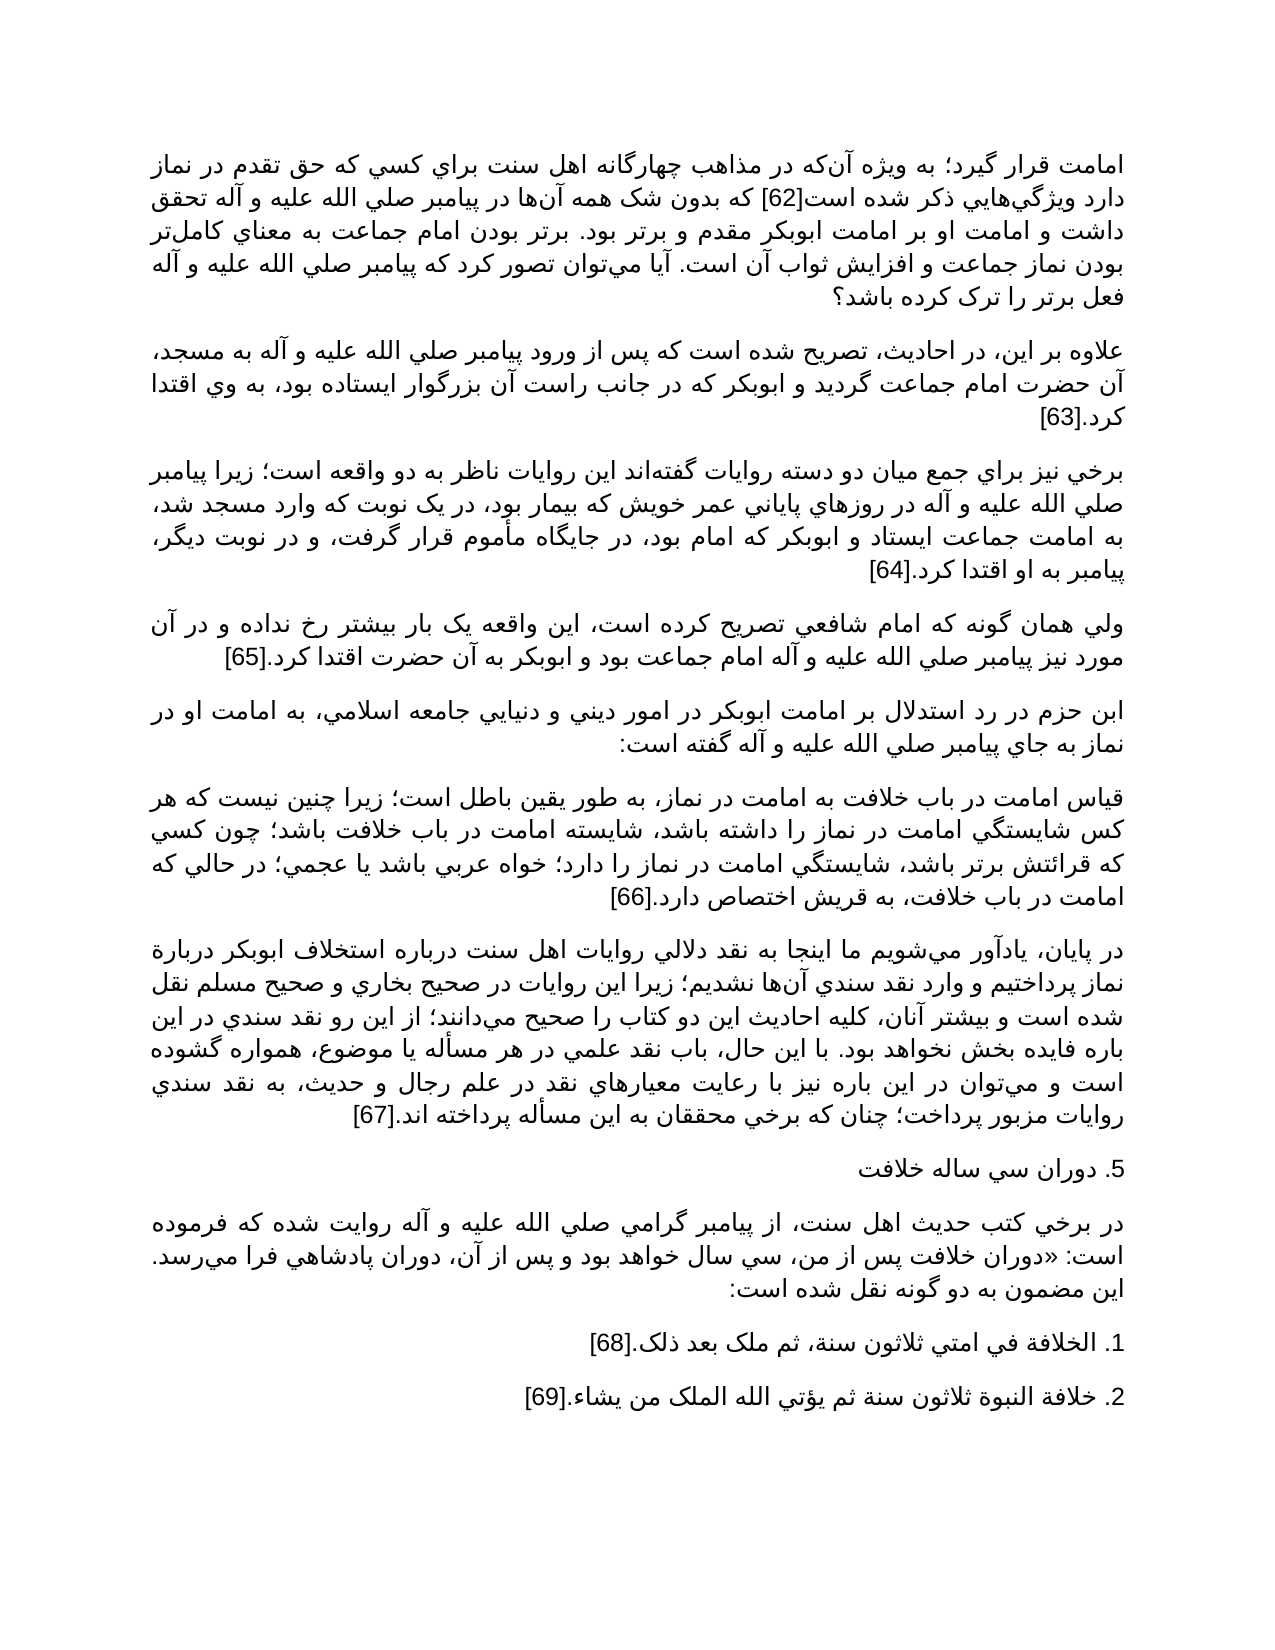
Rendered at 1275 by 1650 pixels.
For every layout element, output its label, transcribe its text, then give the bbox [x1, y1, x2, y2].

text 1. الخلافة في امتي ثلاثون سنة، ثم ملک بعد ذلک.[68] [150, 1328, 1125, 1357]
text ابن حزم در رد استدلال بر امامت ابوبکر در امور ديني و دنيايي جامعه اسلامي، به امامت او در نماز به جاي پيامبر صلي الله عليه و آله گفته است: [150, 696, 1125, 757]
text برخي نيز براي جمع ميان دو دسته روايات گفته‌اند اين روايات ناظر به دو واقعه است؛ زيرا پيامبر صلي الله عليه و آله در روز‌هاي پاياني عمر خويش که بيمار بود، در يک نوبت که وارد مسجد شد، به امامت جماعت ايستاد و ابوبکر که امام بود، در جايگاه مأموم قرار گرفت، و در نوبت ديگر، پيامبر به او اقتدا کرد.[64] [150, 456, 1125, 584]
text در پايان، يادآور مي‌شويم ما اينجا به نقد دلالي روايات اهل سنت درباره استخلاف ابوبکر دربارة نماز پرداختيم و وارد نقد سندي آن‌ها نشديم؛ زيرا اين روايات در صحيح بخاري و صحيح مسلم نقل شده است و بيشتر آنان، کليه احاديث اين دو کتاب را صحيح مي‌دانند؛ از اين رو نقد سندي در اين باره فايده بخش نخواهد بود. با اين حال، باب نقد علمي در هر مسأله يا موضوع، همواره گشوده است و مي‌توان در اين باره نيز با رعايت معيار‌هاي نقد در علم رجال و حديث، به نقد سندي روايات مزبور پرداخت؛ چنان که برخي محققان به اين مسأله پرداخته اند.[67] [150, 935, 1125, 1129]
text قياس امامت در باب خلافت به امامت در نماز، به طور يقين باطل است؛ زيرا چنين نيست که هر کس شايستگي امامت در نماز را داشته باشد، شايسته امامت در باب خلافت باشد؛ چون کسي که قرائتش برتر باشد، شايستگي امامت در نماز را دارد؛ خواه عربي باشد يا عجمي؛ در حالي که امامت در باب خلافت، به قريش اختصاص دارد.[66] [150, 782, 1125, 910]
text در برخي کتب حديث اهل سنت، از پيامبر گرامي صلي الله عليه و آله روايت شده که فرموده است: «دوران خلافت پس از من، سي سال خواهد بود و پس از آن، دوران پادشاهي فرا مي‌رسد. اين مضمون به دو گونه نقل شده است: [150, 1208, 1125, 1303]
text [150, 150, 1125, 311]
text 5. دوران سي ساله خلافت [150, 1154, 1125, 1183]
text ولي همان گونه که امام شافعي تصريح کرده است، اين واقعه يک بار بيشتر رخ نداده و در آن مورد نيز پيامبر صلي الله عليه و آله امام جماعت بود و ابوبکر به آن حضرت اقتدا کرد.[65] [150, 609, 1125, 671]
text 2. خلافة النبوة ثلاثون سنة ثم يؤتي الله الملک من يشاء.[69] [150, 1382, 1125, 1411]
text علاوه بر اين، در احاديث، تصريح شده است که پس از ورود پيامبر صلي الله عليه و آله به مسجد، آن حضرت امام جماعت گرديد و ابوبکر که در جانب راست آن بزرگوار ايستاده بود، به وي اقتدا کرد.[63] [150, 336, 1125, 431]
